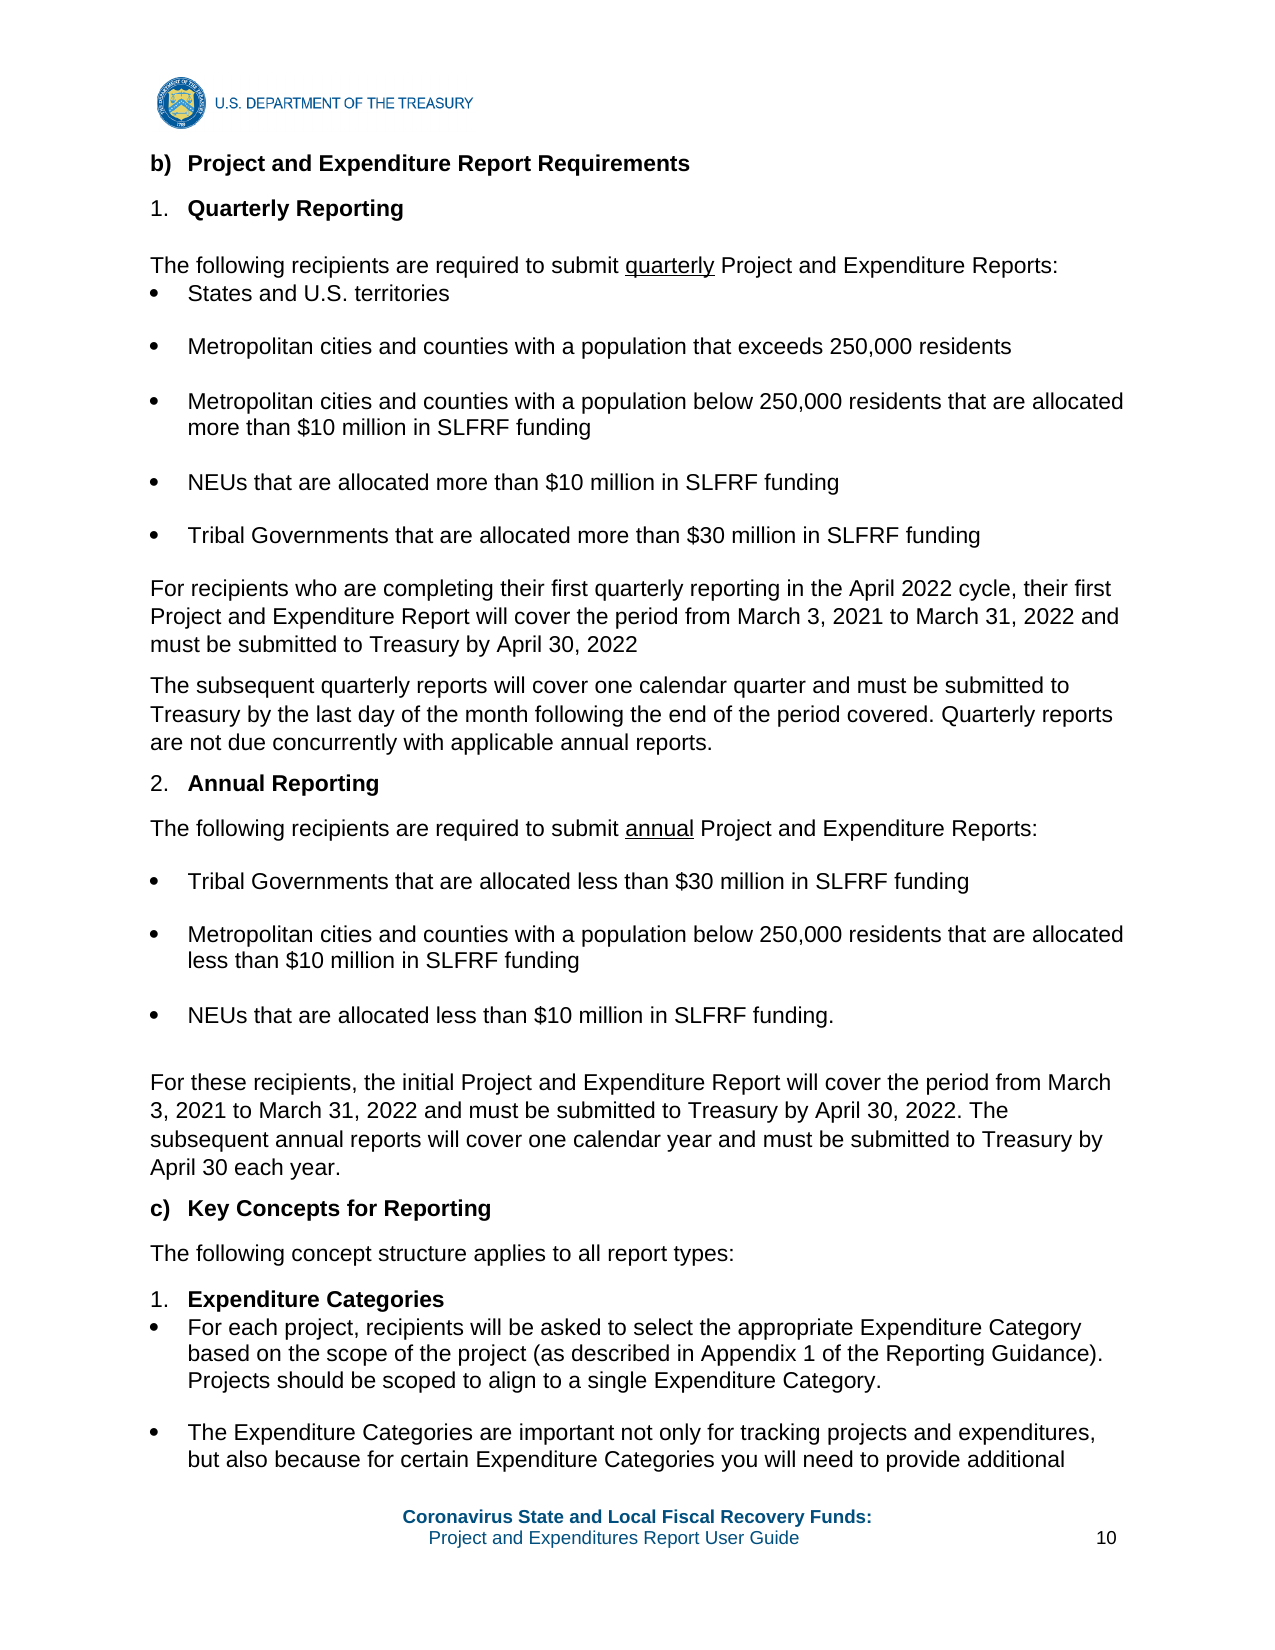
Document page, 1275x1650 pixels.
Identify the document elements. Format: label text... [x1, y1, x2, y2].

list Tribal Governments that are allocated less than $30 million in SLFRF funding [150, 868, 1125, 894]
text For recipients who are completing their first quarterly reporting in the April 2022 cycle, their first Project and Expenditure Report will cover the period from March 3, 2021 to March 31, 2022 and must be submitted to Treasury by April 30, 2022 [150, 574, 1125, 658]
subtitle Key Concepts for Reporting [150, 1195, 1125, 1222]
list Metropolitan cities and counties with a population below 250,000 residents that are allocated more than $10 million in SLFRF funding [150, 388, 1125, 441]
list NEUs that are allocated less than $10 million in SLFRF funding. [150, 1002, 1125, 1028]
list The following recipients are required to submit quarterly Project and Expenditure Reports: [150, 252, 1125, 278]
list For each project, recipients will be asked to select the appropriate Expenditure Category based on the scope of the project (as described in Appendix 1 of the Reporting Guidance). Projects should be scoped to align to a single Expenditure Category. [150, 1314, 1125, 1393]
text The following recipients are required to submit annual Project and Expenditure Reports: [150, 815, 1125, 842]
picture [150, 75, 476, 132]
list States and U.S. territories [150, 280, 1125, 307]
list Annual Reporting [150, 770, 1125, 796]
subtitle Project and Expenditure Report Requirements [150, 150, 1125, 176]
list Quarterly Reporting [150, 195, 1125, 221]
list Expenditure Categories [150, 1286, 1125, 1312]
text The subsequent quarterly reports will cover one calendar quarter and must be submitted to Treasury by the last day of the month following the end of the period covered. Quarterly reports are not due concurrently with applicable annual reports. [150, 672, 1125, 756]
list Metropolitan cities and counties with a population below 250,000 residents that are allocated less than $10 million in SLFRF funding [150, 921, 1125, 973]
text For these recipients, the initial Project and Expenditure Report will cover the period from March 3, 2021 to March 31, 2022 and must be submitted to Treasury by April 30, 2022. The subsequent annual reports will cover one calendar year and must be submitted to Treasury by April 30 each year. [150, 1069, 1125, 1181]
list Tribal Governments that are allocated more than $30 million in SLFRF funding [150, 522, 1125, 548]
list NEUs that are allocated more than $10 million in SLFRF funding [150, 469, 1125, 495]
text The following concept structure applies to all report types: [150, 1240, 1125, 1267]
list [150, 1419, 1125, 1472]
list Metropolitan cities and counties with a population that exceeds 250,000 residents [150, 333, 1125, 359]
